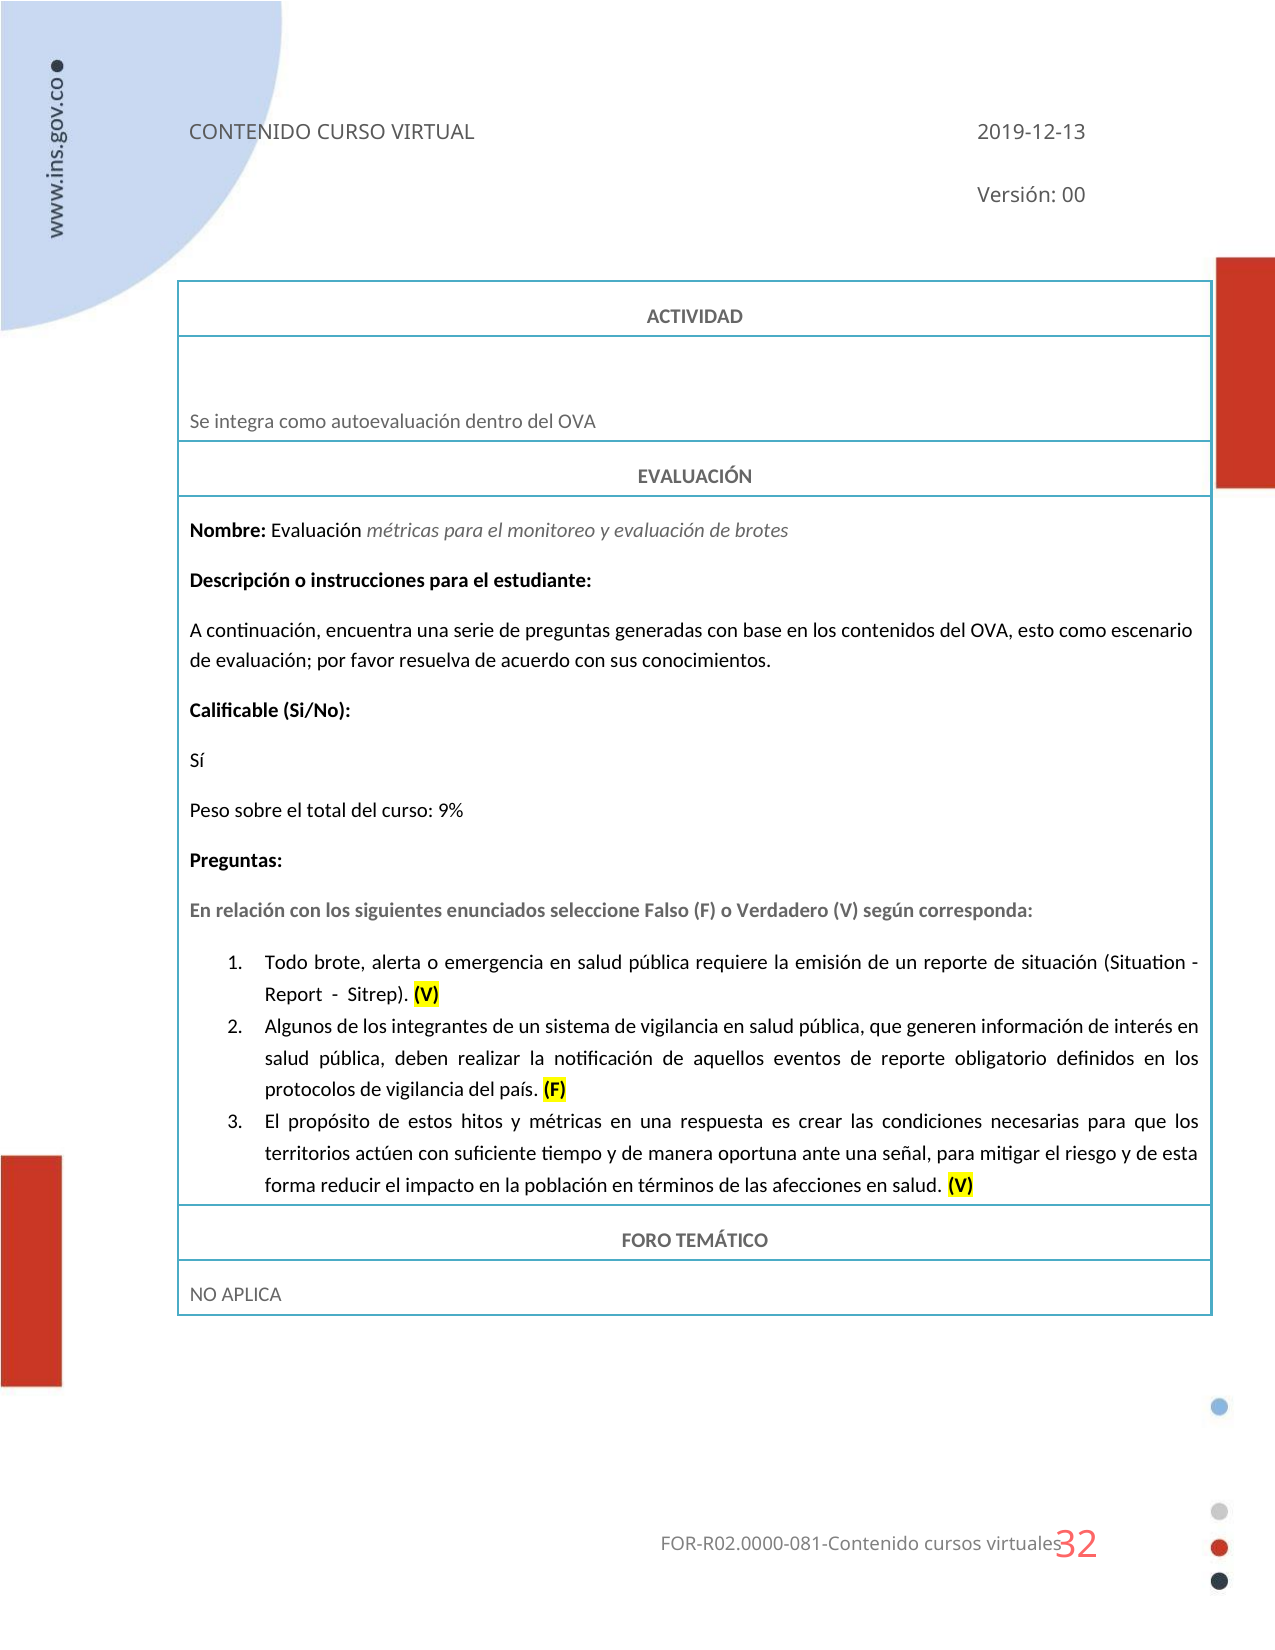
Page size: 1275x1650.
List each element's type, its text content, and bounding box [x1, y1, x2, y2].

table_header ACTIVIDAD [179, 282, 1210, 335]
picture [0, 1, 1275, 1650]
table_cell EVALUACIÓN [179, 442, 1210, 495]
table_cell Nombre: Evaluación métricas para el monitoreo y evaluación de brotes Descripción o instrucciones para el estudiante: A continuación, encuentra una serie de preguntas generadas con base en los contenidos del OVA, esto como escenario de evaluación; por favor resuelva de acuerdo con sus conocimientos. Calificable (Si/No): Sí Peso sobre el total del curso: 9% Preguntas: En relación con los siguientes enunciados seleccione Falso (F) o Verdadero (V) según corresponda: Todo brote, alerta o emergencia en salud pública requiere la emisión de un reporte de situación (Situation - Report - Sitrep). (V) Algunos de los integrantes de un sistema de vigilancia en salud pública, que generen información de interés en salud pública, deben realizar la notificación de aquellos eventos de reporte obligatorio definidos en los protocolos de vigilancia del país. (F) El propósito de estos hitos y métricas en una respuesta es crear las condiciones necesarias para que los territorios actúen con suficiente tiempo y de manera oportuna ante una señal, para mitigar el riesgo y de esta forma reducir el impacto en la población en términos de las afecciones en salud. (V) [179, 497, 1210, 1204]
table_cell Se integra como autoevaluación dentro del OVA [179, 337, 1210, 440]
table_cell FORO TEMÁTICO [179, 1206, 1210, 1259]
table_cell NO APLICA [179, 1261, 1210, 1314]
